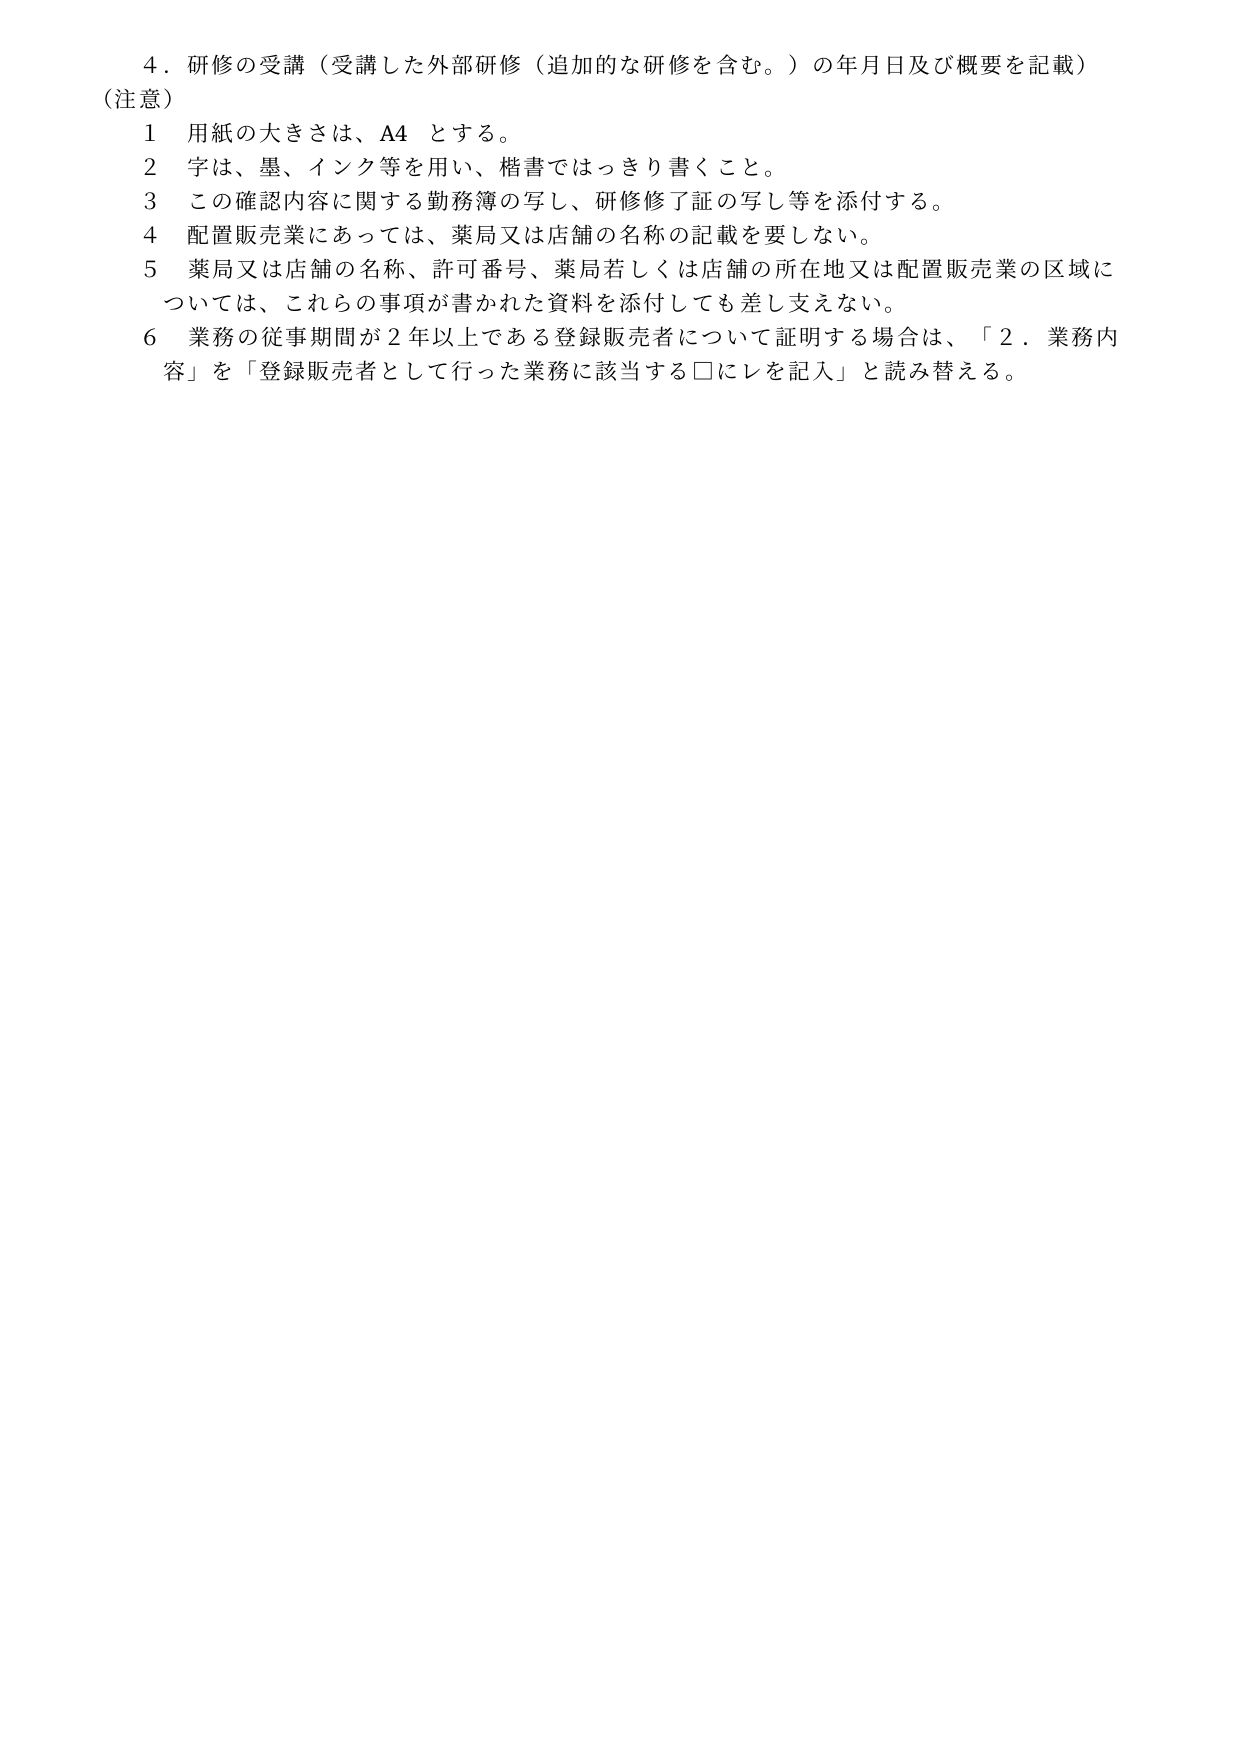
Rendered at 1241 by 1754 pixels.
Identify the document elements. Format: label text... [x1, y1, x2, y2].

text （注意） [91, 81, 1149, 115]
text ４ 配置販売業にあっては、薬局又は店舗の名称の記載を要しない。 [124, 217, 1149, 251]
text ５ 薬局又は店舗の名称、許可番号、薬局若しくは店舗の所在地又は配置販売業の区域については、これらの事項が書かれた資料を添付しても差し支えない。 [124, 251, 1120, 319]
text ２ 字は、墨、インク等を用い、楷書ではっきり書くこと。 [124, 149, 1149, 183]
text ３ この確認内容に関する勤務簿の写し、研修修了証の写し等を添付する。 [124, 183, 1149, 217]
text ６ 業務の従事期間が２年以上である登録販売者について証明する場合は、「２.業務内容」を「登録販売者として行った業務に該当する□にレを記入」と読み替える。 [124, 319, 1120, 387]
text １ 用紙の大きさは、A4とする。 [124, 115, 1149, 149]
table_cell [120, 45, 1169, 81]
